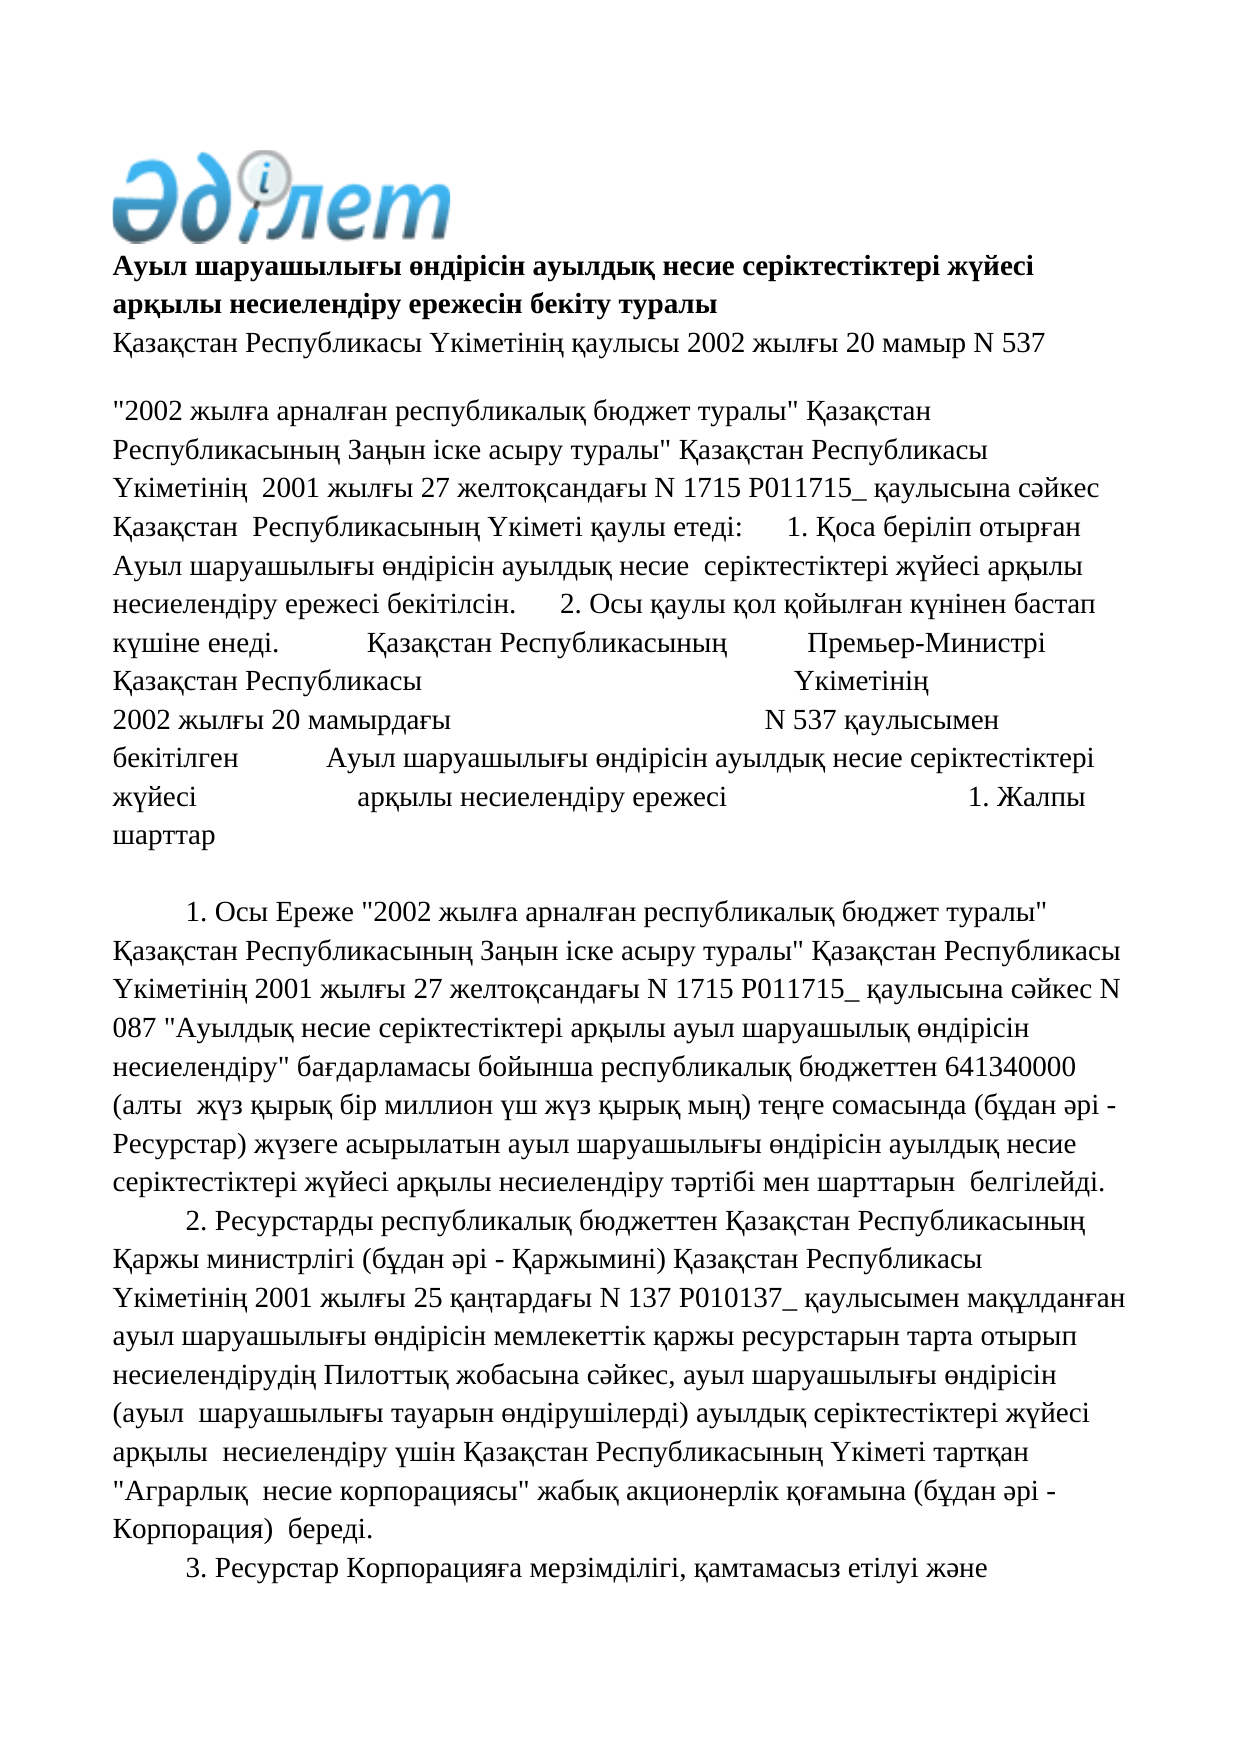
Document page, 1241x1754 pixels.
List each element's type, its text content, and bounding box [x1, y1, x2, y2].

text Қазақстан Республикасы Үкіметінің қаулысы 2002 жылғы 20 мамыр N 537 [112, 325, 1128, 358]
picture [112, 150, 451, 244]
text Ауыл шаруашылығы өндірісін ауылдық несие серіктестіктері жүйесі арқылы несиелендіру ережесін бекіту туралы [112, 248, 1128, 320]
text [112, 856, 1128, 1583]
text "2002 жылға арналған республикалық бюджет туралы" Қазақстан Республикасының Заңын іске асыру туралы" Қазақстан Республикасы Үкіметінің 2001 жылғы 27 желтоқсандағы N 1715 P011715_ қаулысына сәйкес Қазақстан Республикасының Үкіметі қаулы етеді: 1. Қоса беріліп отырған Ауыл шаруашылығы өндірісін ауылдық несие серіктестіктері жүйесі арқылы несиелендіру ережесі бекітілсін. 2. Осы қаулы қол қойылған күнінен бастап күшіне енеді. Қазақстан Республикасының Премьер-Министрі Қазақстан Республикасы Үкіметінің 2002 жылғы 20 мамырдағы N 537 қаулысымен бекітілген Ауыл шаруашылығы өндірісін ауылдық несие серіктестіктері жүйесі арқылы несиелендіру ережесі 1. Жалпы шарттар [112, 393, 1128, 851]
